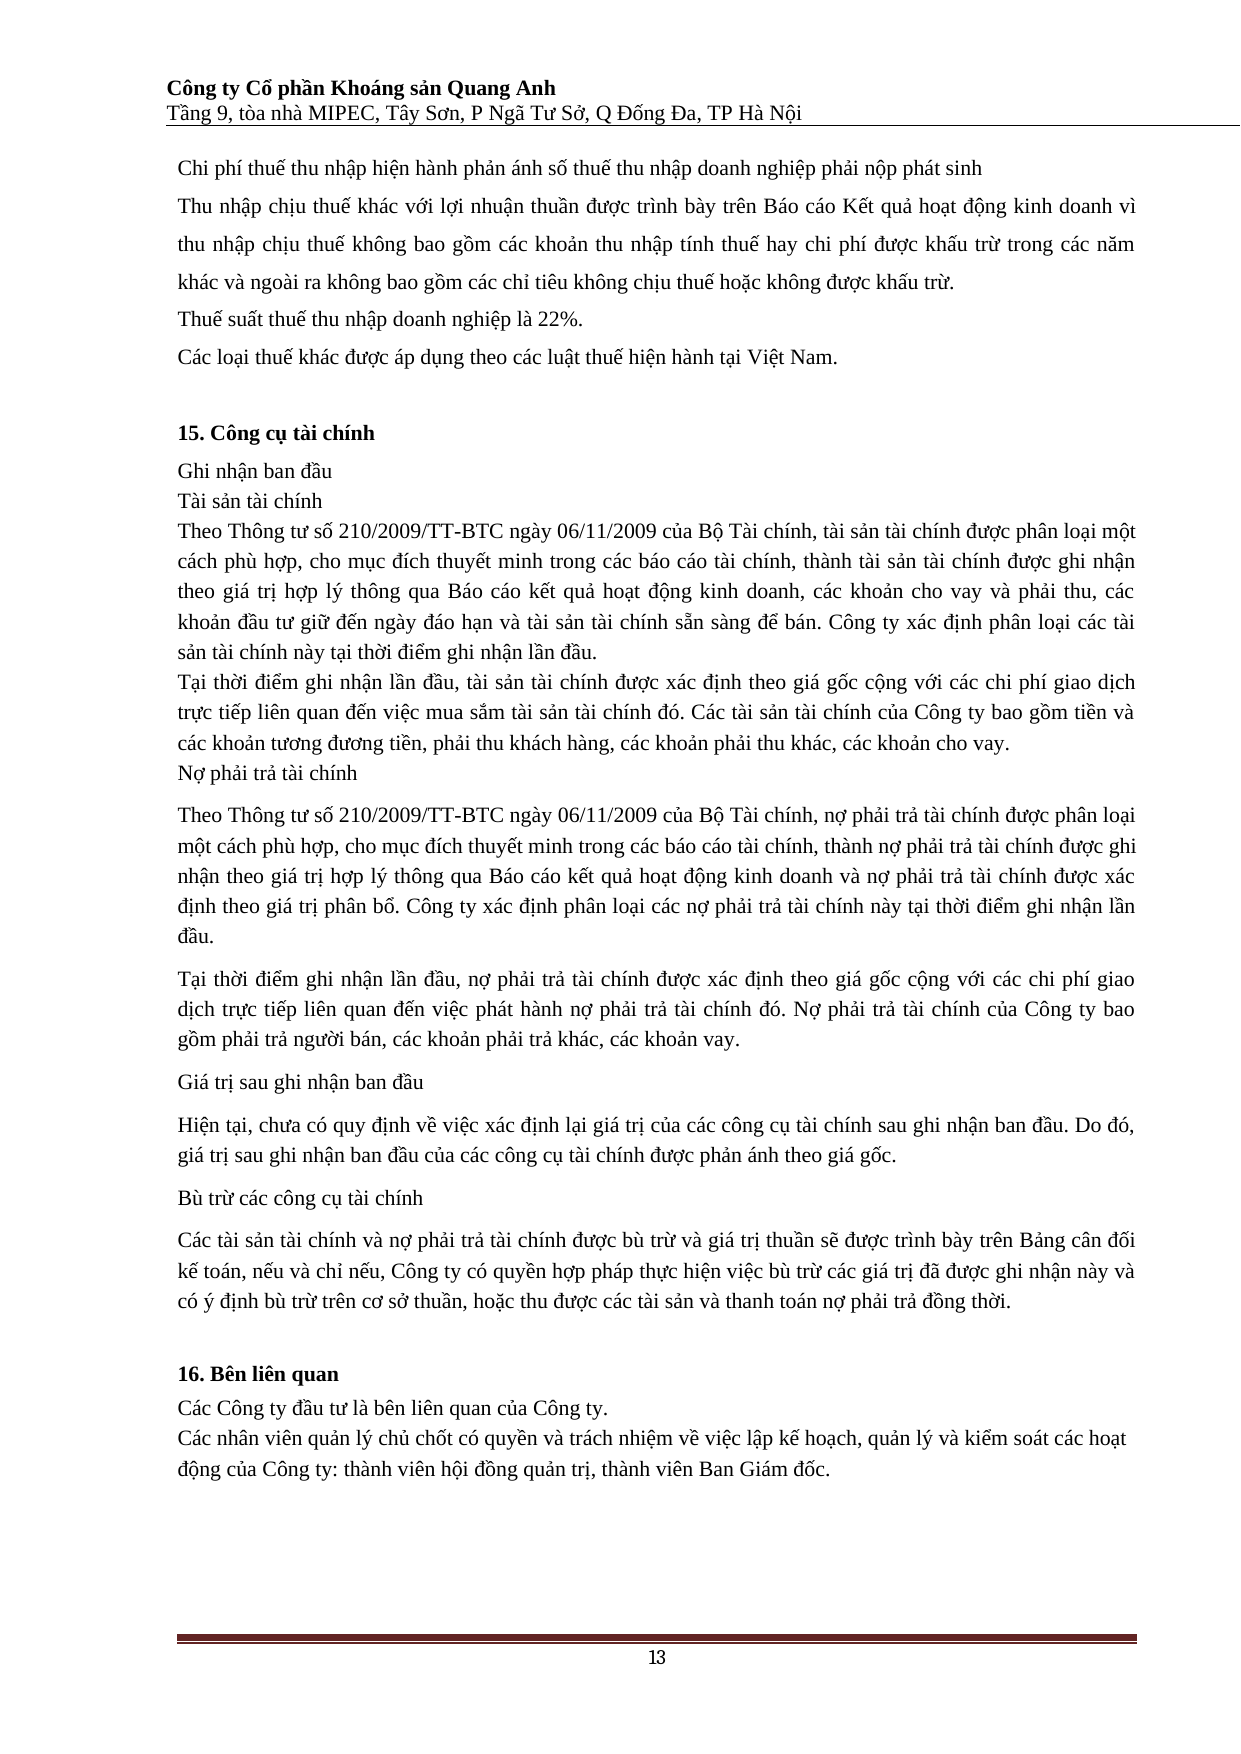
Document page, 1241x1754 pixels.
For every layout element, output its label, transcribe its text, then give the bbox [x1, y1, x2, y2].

text Thuế suất thuế thu nhập doanh nghiệp là 22%. [177, 306, 1137, 332]
text Giá trị sau ghi nhận ban đầu [177, 1069, 1137, 1094]
text Hiện tại, chưa có quy định về việc xác định lại giá trị của các công cụ tài chính sau ghi nhận ban đầu. Do đó, giá trị sau ghi nhận ban đầu của các công cụ tài chính được phản ánh theo giá gốc. [177, 1112, 1137, 1167]
text 16. Bên liên quan [177, 1361, 1137, 1386]
text Theo Thông tư số 210/2009/TT-BTC ngày 06/11/2009 của Bộ Tài chính, tài sản tài chính được phân loại một cách phù hợp, cho mục đích thuyết minh trong các báo cáo tài chính, thành tài sản tài chính được ghi nhận theo giá trị hợp lý thông qua Báo cáo kết quả hoạt động kinh doanh, các khoản cho vay và phải thu, các khoản đầu tư giữ đến ngày đáo hạn và tài sản tài chính sẵn sàng để bán. Công ty xác định phân loại các tài sản tài chính này tại thời điểm ghi nhận lần đầu. [177, 518, 1137, 664]
text Chi phí thuế thu nhập hiện hành phản ánh số thuế thu nhập doanh nghiệp phải nộp phát sinh [177, 155, 1137, 180]
text Các loại thuế khác được áp dụng theo các luật thuế hiện hành tại Việt Nam. [177, 344, 1137, 369]
text Tại thời điểm ghi nhận lần đầu, tài sản tài chính được xác định theo giá gốc cộng với các chi phí giao dịch trực tiếp liên quan đến việc mua sắm tài sản tài chính đó. Các tài sản tài chính của Công ty bao gồm tiền và các khoản tương đương tiền, phải thu khách hàng, các khoản phải thu khác, các khoản cho vay. [177, 669, 1137, 755]
text Thu nhập chịu thuế khác với lợi nhuận thuần được trình bày trên Báo cáo Kết quả hoạt động kinh doanh vì thu nhập chịu thuế không bao gồm các khoản thu nhập tính thuế hay chi phí được khấu trừ trong các năm khác và ngoài ra không bao gồm các chỉ tiêu không chịu thuế hoặc không được khấu trừ. [177, 193, 1137, 294]
text Các nhân viên quản lý chủ chốt có quyền và trách nhiệm về việc lập kế hoạch, quản lý và kiểm soát các hoạt động của Công ty: thành viên hội đồng quản trị, thành viên Ban Giám đốc. [177, 1425, 1137, 1481]
text Tài sản tài chính [177, 488, 1137, 513]
text Các Công ty đầu tư là bên liên quan của Công ty. [177, 1395, 1137, 1420]
text 15. Công cụ tài chính [177, 420, 1137, 445]
text Bù trừ các công cụ tài chính [177, 1185, 1137, 1210]
text Tại thời điểm ghi nhận lần đầu, nợ phải trả tài chính được xác định theo giá gốc cộng với các chi phí giao dịch trực tiếp liên quan đến việc phát hành nợ phải trả tài chính đó. Nợ phải trả tài chính của Công ty bao gồm phải trả người bán, các khoản phải trả khác, các khoản vay. [177, 966, 1137, 1052]
text Ghi nhận ban đầu [177, 458, 1137, 483]
text Theo Thông tư số 210/2009/TT-BTC ngày 06/11/2009 của Bộ Tài chính, nợ phải trả tài chính được phân loại một cách phù hợp, cho mục đích thuyết minh trong các báo cáo tài chính, thành nợ phải trả tài chính được ghi nhận theo giá trị hợp lý thông qua Báo cáo kết quả hoạt động kinh doanh và nợ phải trả tài chính được xác định theo giá trị phân bổ. Công ty xác định phân loại các nợ phải trả tài chính này tại thời điểm ghi nhận lần đầu. [177, 802, 1137, 948]
text Các tài sản tài chính và nợ phải trả tài chính được bù trừ và giá trị thuần sẽ được trình bày trên Bảng cân đối kế toán, nếu và chỉ nếu, Công ty có quyền hợp pháp thực hiện việc bù trừ các giá trị đã được ghi nhận này và có ý định bù trừ trên cơ sở thuần, hoặc thu được các tài sản và thanh toán nợ phải trả đồng thời. [177, 1227, 1137, 1313]
text Nợ phải trả tài chính [177, 760, 1137, 785]
